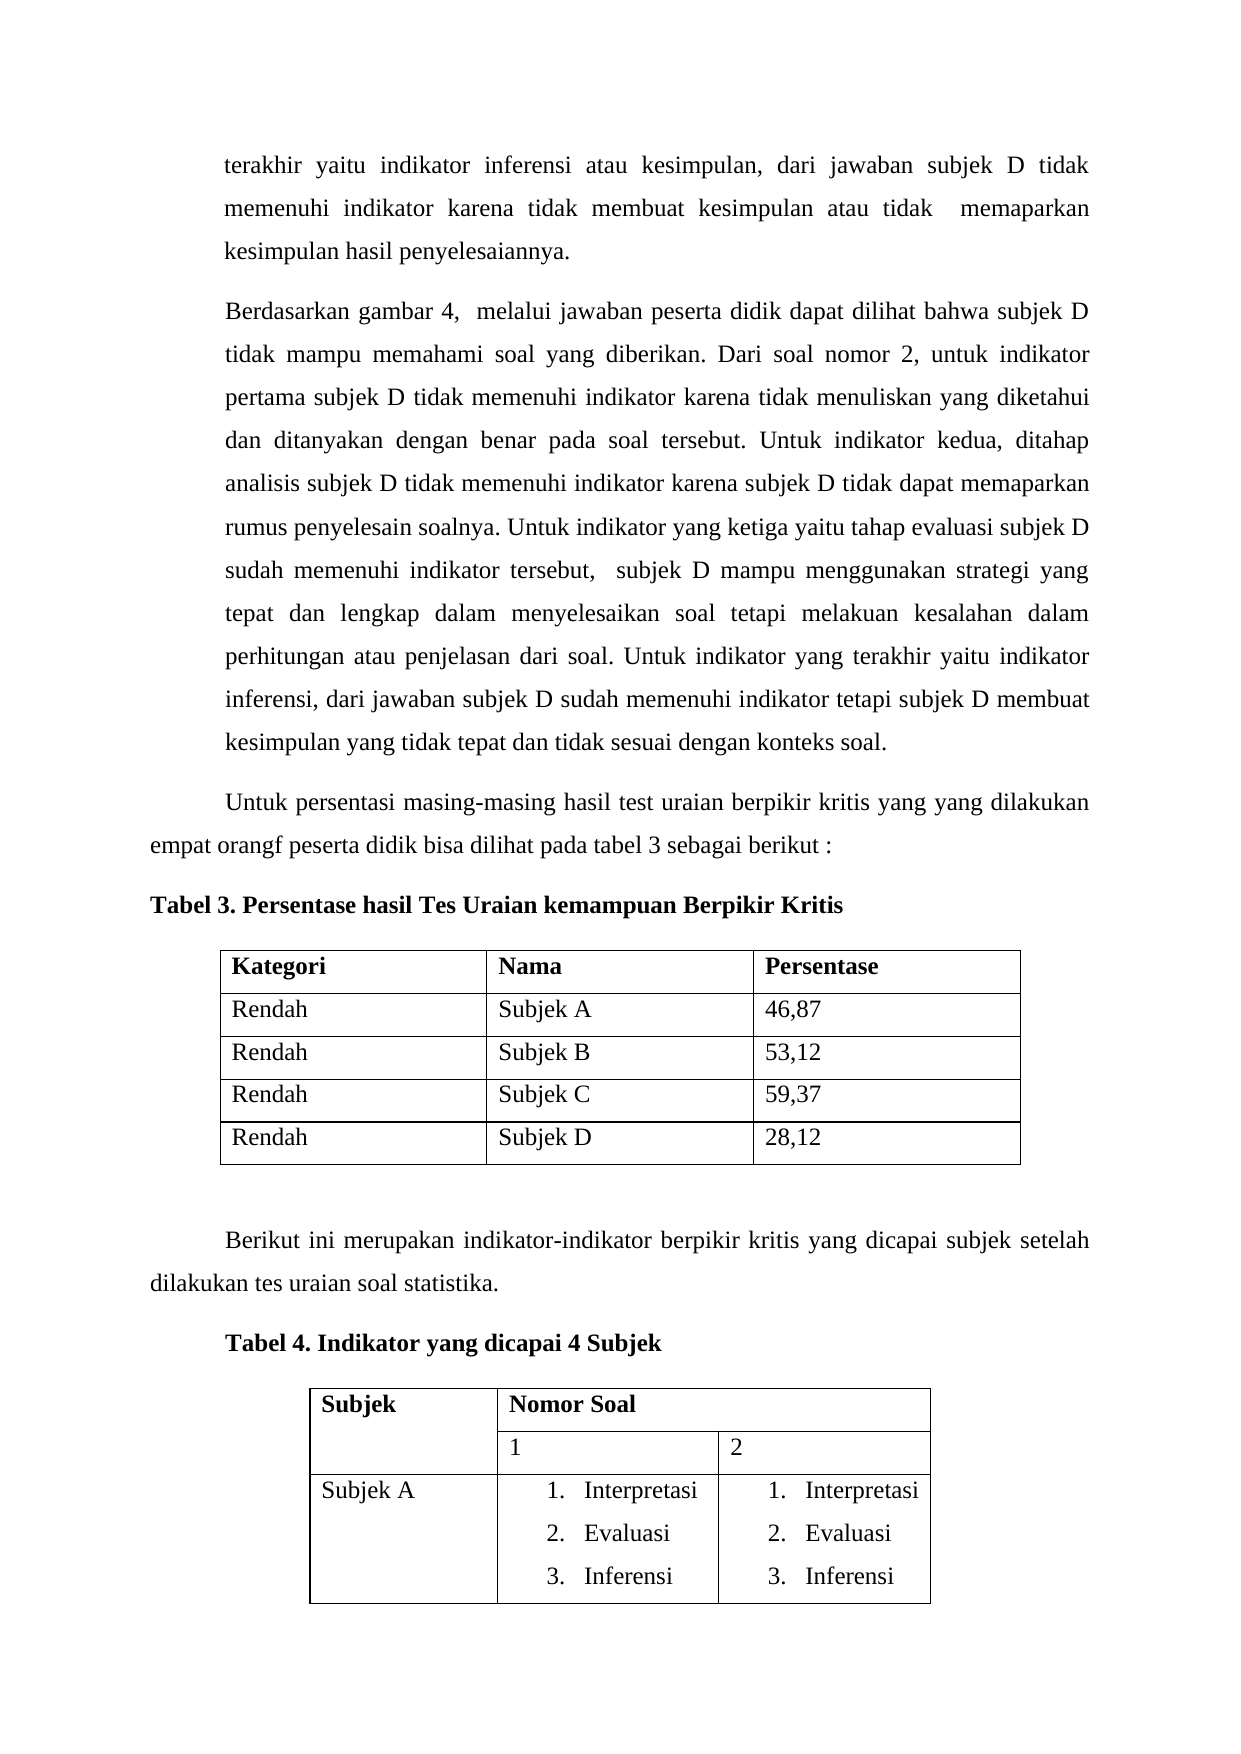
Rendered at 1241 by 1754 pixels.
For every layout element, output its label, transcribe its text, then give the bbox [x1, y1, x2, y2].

table_cell Rendah [221, 994, 486, 1036]
table_cell Subjek A [487, 994, 753, 1036]
table_header Kategori [221, 951, 486, 993]
table_cell Interpretasi Evaluasi Inferensi [498, 1475, 718, 1603]
table_cell Subjek C [487, 1080, 753, 1121]
table_cell 46,87 [754, 994, 1020, 1036]
text Tabel 4. Indikator yang dicapai 4 Subjek [150, 1328, 1090, 1357]
table_cell 28,12 [754, 1123, 1020, 1164]
table_cell Subjek A [311, 1475, 497, 1603]
table_header Nama [487, 951, 753, 993]
table_cell 2 [719, 1432, 930, 1474]
table_cell 53,12 [754, 1037, 1020, 1078]
table_header Subjek [311, 1389, 497, 1474]
table_cell Subjek D [487, 1123, 753, 1164]
table_header Nomor Soal [498, 1389, 930, 1431]
table_cell Interpretasi Evaluasi Inferensi [719, 1475, 930, 1603]
text Untuk persentasi masing-masing hasil test uraian berpikir kritis yang yang dilakukan empat orangf peserta didik bisa dilihat pada tabel 3 sebagai berikut : [150, 787, 1090, 859]
table_header Persentase [754, 951, 1020, 993]
table_cell Subjek B [487, 1037, 753, 1078]
text Tabel 3. Persentase hasil Tes Uraian kemampuan Berpikir Kritis [150, 890, 1090, 919]
text Berikut ini merupakan indikator-indikator berpikir kritis yang dicapai subjek setelah dilakukan tes uraian soal statistika. [150, 1225, 1090, 1297]
table_cell Rendah [221, 1037, 486, 1078]
table_cell Rendah [221, 1123, 486, 1164]
table_cell Rendah [221, 1080, 486, 1121]
table_cell 1 [498, 1432, 718, 1474]
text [224, 150, 1090, 265]
text Berdasarkan gambar 4, melalui jawaban peserta didik dapat dilihat bahwa subjek D tidak mampu memahami soal yang diberikan. Dari soal nomor 2, untuk indikator pertama subjek D tidak memenuhi indikator karena tidak menuliskan yang diketahui dan ditanyakan dengan benar pada soal tersebut. Untuk indikator kedua, ditahap analisis subjek D tidak memenuhi indikator karena subjek D tidak dapat memaparkan rumus penyelesain soalnya. Untuk indikator yang ketiga yaitu tahap evaluasi subjek D sudah memenuhi indikator tersebut, subjek D mampu menggunakan strategi yang tepat dan lengkap dalam menyelesaikan soal tetapi melakuan kesalahan dalam perhitungan atau penjelasan dari soal. Untuk indikator yang terakhir yaitu indikator inferensi, dari jawaban subjek D sudah memenuhi indikator tetapi subjek D membuat kesimpulan yang tidak tepat dan tidak sesuai dengan konteks soal. [225, 296, 1090, 756]
table_cell 59,37 [754, 1080, 1020, 1121]
